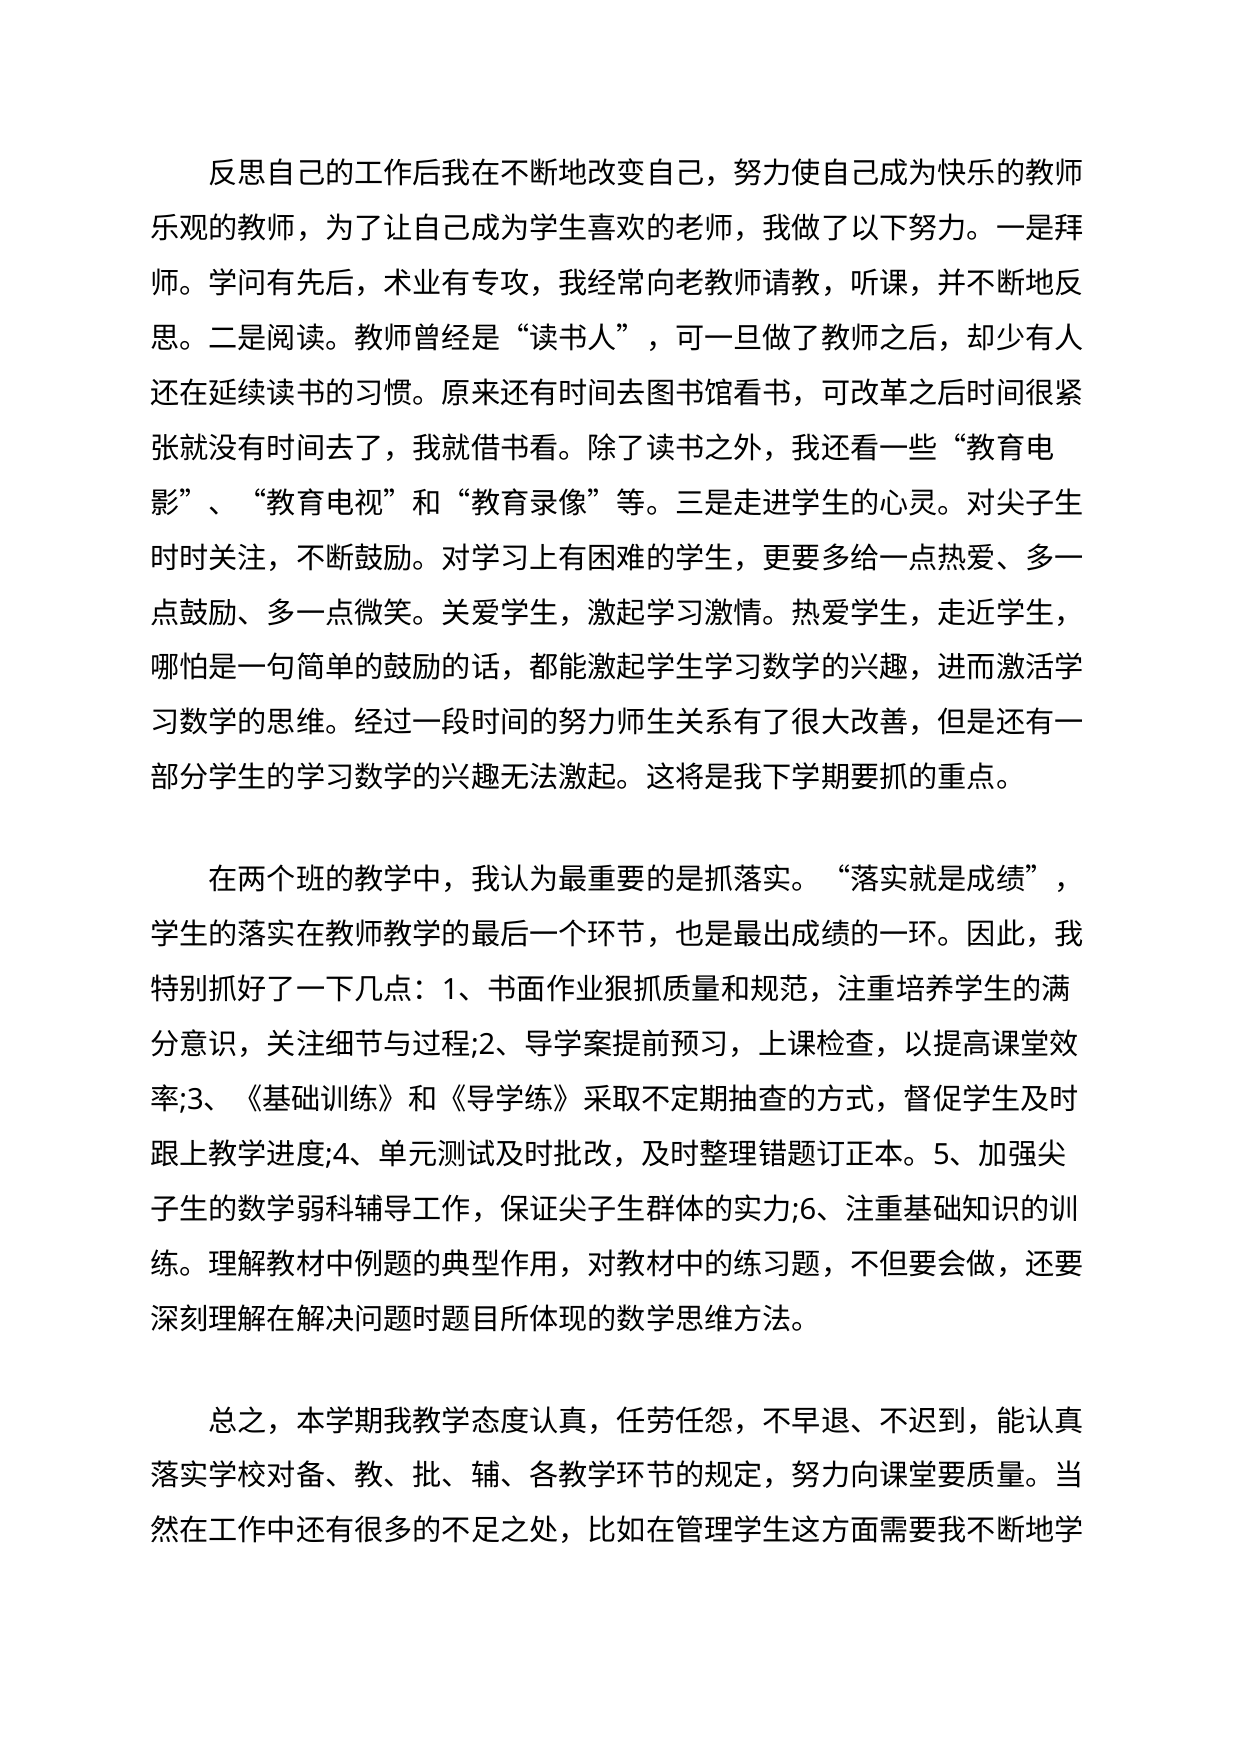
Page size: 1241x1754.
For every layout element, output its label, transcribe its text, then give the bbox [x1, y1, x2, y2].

text 在两个班的教学中，我认为最重要的是抓落实。“落实就是成绩”，学生的落实在教师教学的最后一个环节，也是最出成绩的一环。因此，我特别抓好了一下几点：1、书面作业狠抓质量和规范，注重培养学生的满分意识，关注细节与过程;2、导学案提前预习，上课检查，以提高课堂效率;3、《基础训练》和《导学练》采取不定期抽查的方式，督促学生及时跟上教学进度;4、单元测试及时批改，及时整理错题订正本。5、加强尖子生的数学弱科辅导工作，保证尖子生群体的实力;6、注重基础知识的训练。理解教材中例题的典型作用，对教材中的练习题，不但要会做，还要深刻理解在解决问题时题目所体现的数学思维方法。 [150, 856, 1090, 1338]
text 反思自己的工作后我在不断地改变自己，努力使自己成为快乐的教师乐观的教师，为了让自己成为学生喜欢的老师，我做了以下努力。一是拜师。学问有先后，术业有专攻，我经常向老教师请教，听课，并不断地反思。二是阅读。教师曾经是“读书人”，可一旦做了教师之后，却少有人还在延续读书的习惯。原来还有时间去图书馆看书，可改革之后时间很紧张就没有时间去了，我就借书看。除了读书之外，我还看一些“教育电影”、“教育电视”和“教育录像”等。三是走进学生的心灵。对尖子生时时关注，不断鼓励。对学习上有困难的学生，更要多给一点热爱、多一点鼓励、多一点微笑。关爱学生，激起学习激情。热爱学生，走近学生，哪怕是一句简单的鼓励的话，都能激起学生学习数学的兴趣，进而激活学习数学的思维。经过一段时间的努力师生关系有了很大改善，但是还有一部分学生的学习数学的兴趣无法激起。这将是我下学期要抓的重点。 [150, 150, 1090, 796]
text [150, 1397, 1090, 1549]
